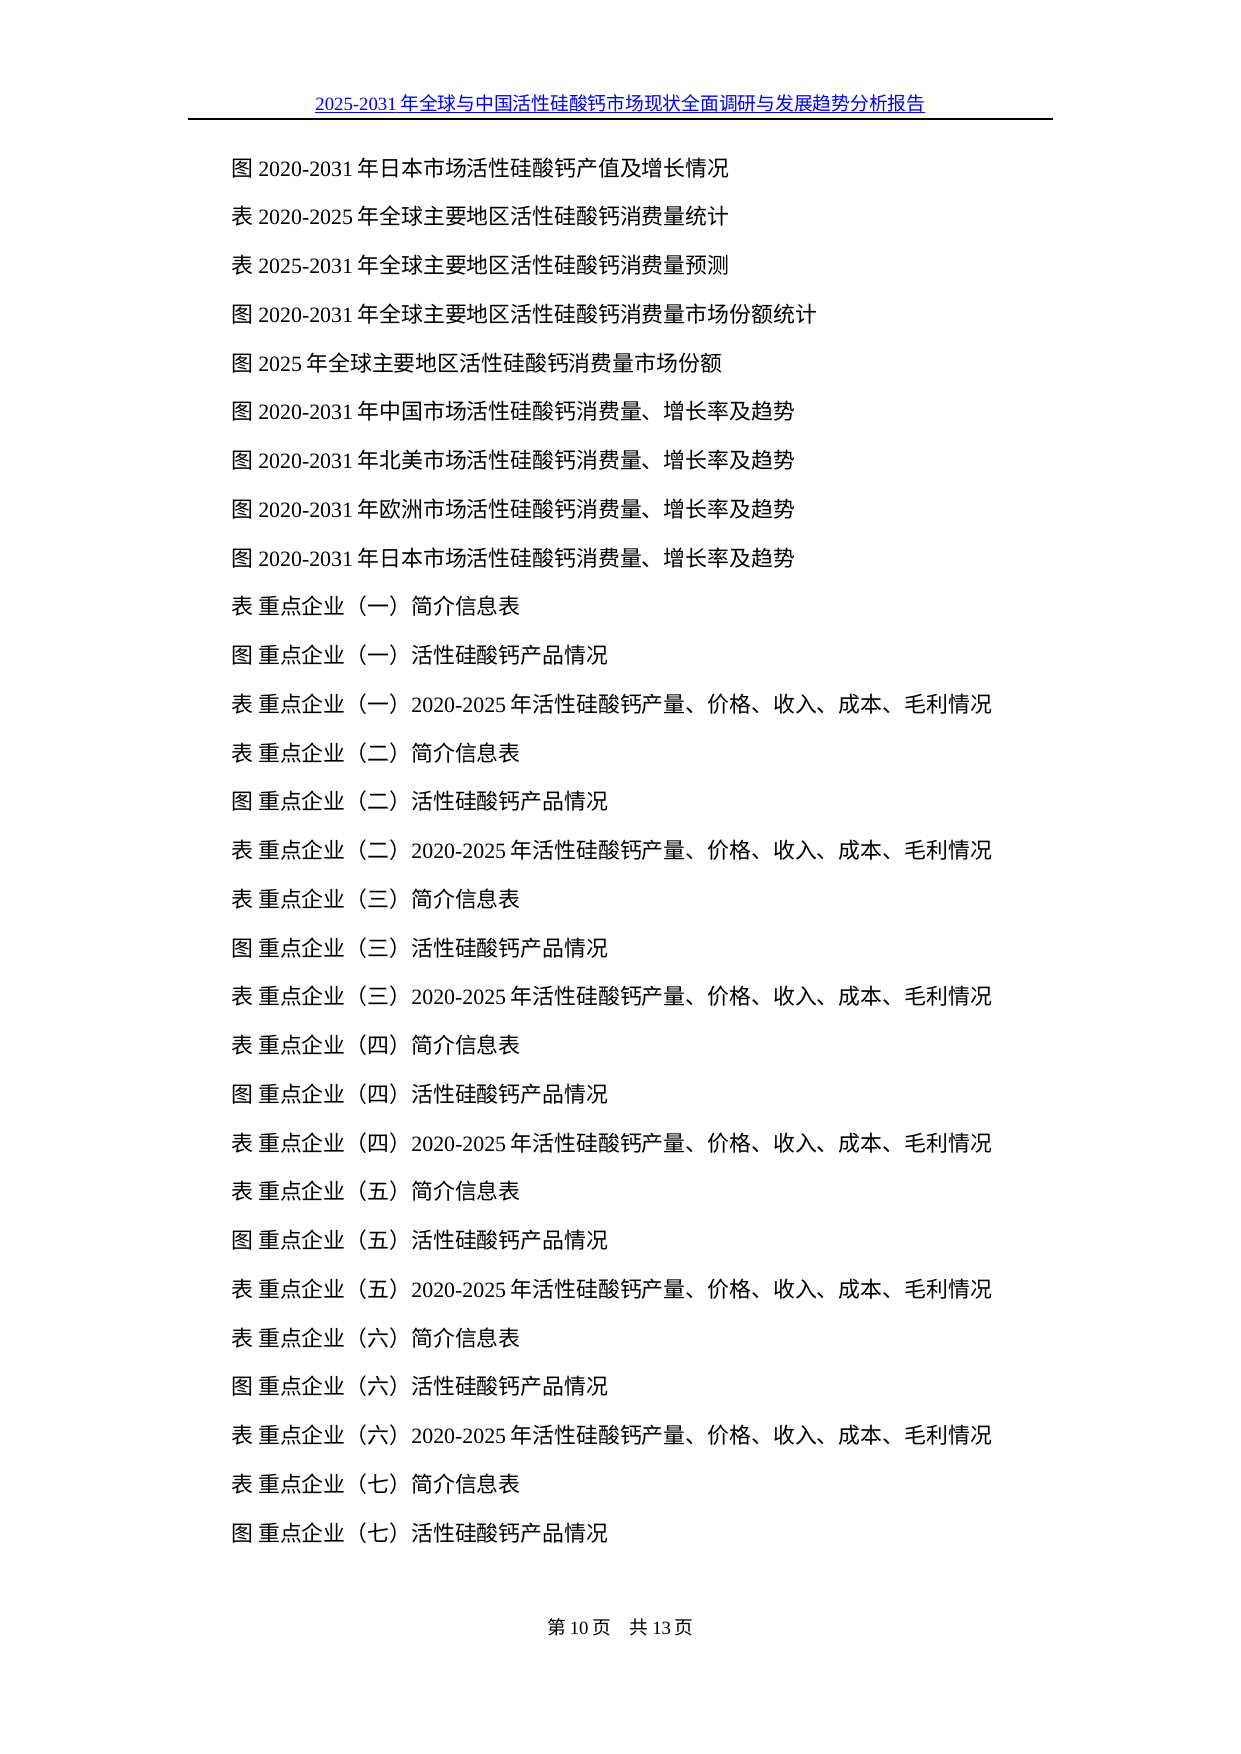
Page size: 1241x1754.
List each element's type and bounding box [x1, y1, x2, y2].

text [187, 150, 1053, 1548]
